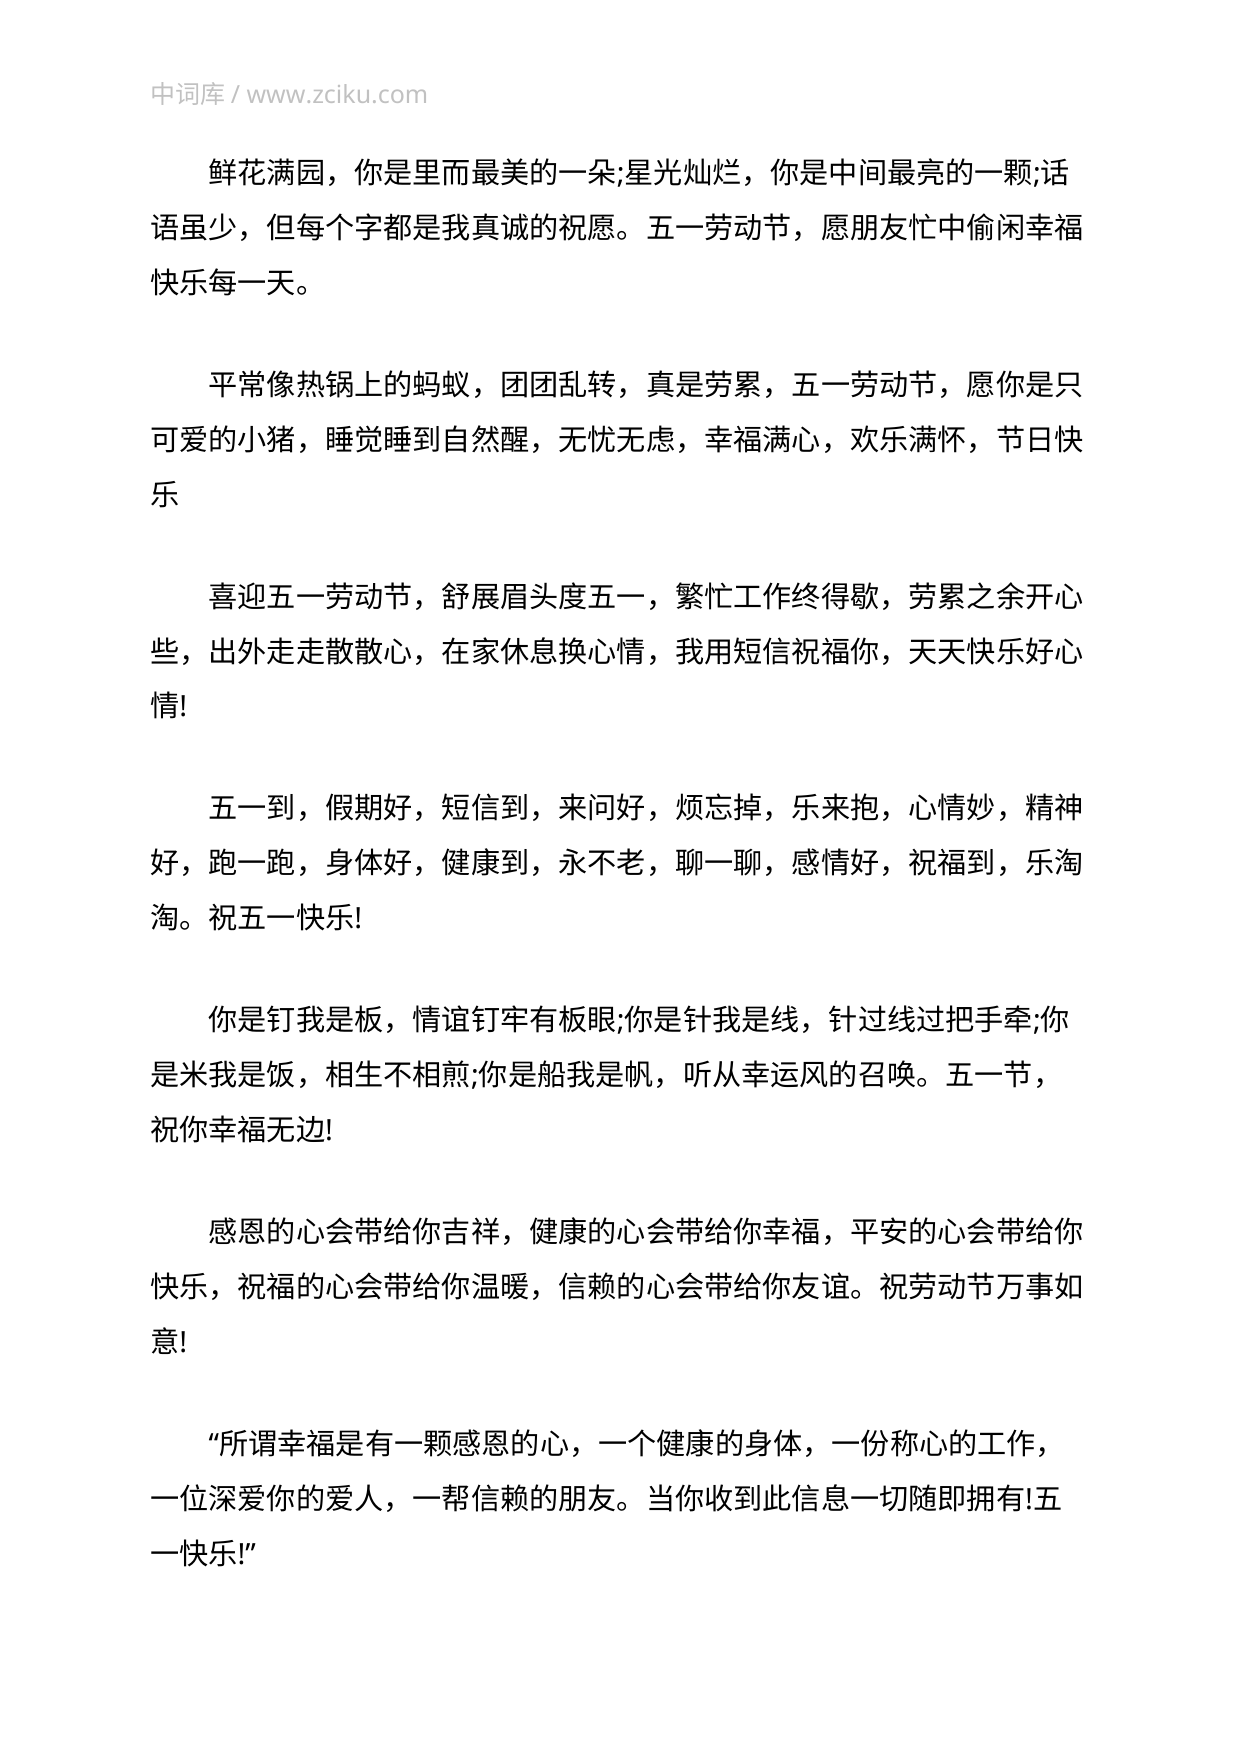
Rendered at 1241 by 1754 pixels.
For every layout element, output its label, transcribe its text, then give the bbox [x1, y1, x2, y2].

text 鲜花满园，你是里而最美的一朵;星光灿烂，你是中间最亮的一颗;话语虽少，但每个字都是我真诚的祝愿。五一劳动节，愿朋友忙中偷闲幸福快乐每一天。 [150, 150, 1090, 302]
text 你是钉我是板，情谊钉牢有板眼;你是针我是线，针过线过把手牵;你是米我是饭，相生不相煎;你是船我是帆，听从幸运风的召唤。五一节，祝你幸福无边! [150, 997, 1090, 1149]
text 喜迎五一劳动节，舒展眉头度五一，繁忙工作终得歇，劳累之余开心些，出外走走散散心，在家休息换心情，我用短信祝福你，天天快乐好心情! [150, 573, 1090, 725]
text “所谓幸福是有一颗感恩的心，一个健康的身体，一份称心的工作，一位深爱你的爱人，一帮信赖的朋友。当你收到此信息一切随即拥有!五一快乐!” [150, 1421, 1090, 1573]
text 五一到，假期好，短信到，来问好，烦忘掉，乐来抱，心情妙，精神好，跑一跑，身体好，健康到，永不老，聊一聊，感情好，祝福到，乐淘淘。祝五一快乐! [150, 785, 1090, 937]
text 感恩的心会带给你吉祥，健康的心会带给你幸福，平安的心会带给你快乐，祝福的心会带给你温暖，信赖的心会带给你友谊。祝劳动节万事如意! [150, 1209, 1090, 1361]
text 平常像热锅上的蚂蚁，团团乱转，真是劳累，五一劳动节，愿你是只可爱的小猪，睡觉睡到自然醒，无忧无虑，幸福满心，欢乐满怀，节日快乐 [150, 362, 1090, 514]
